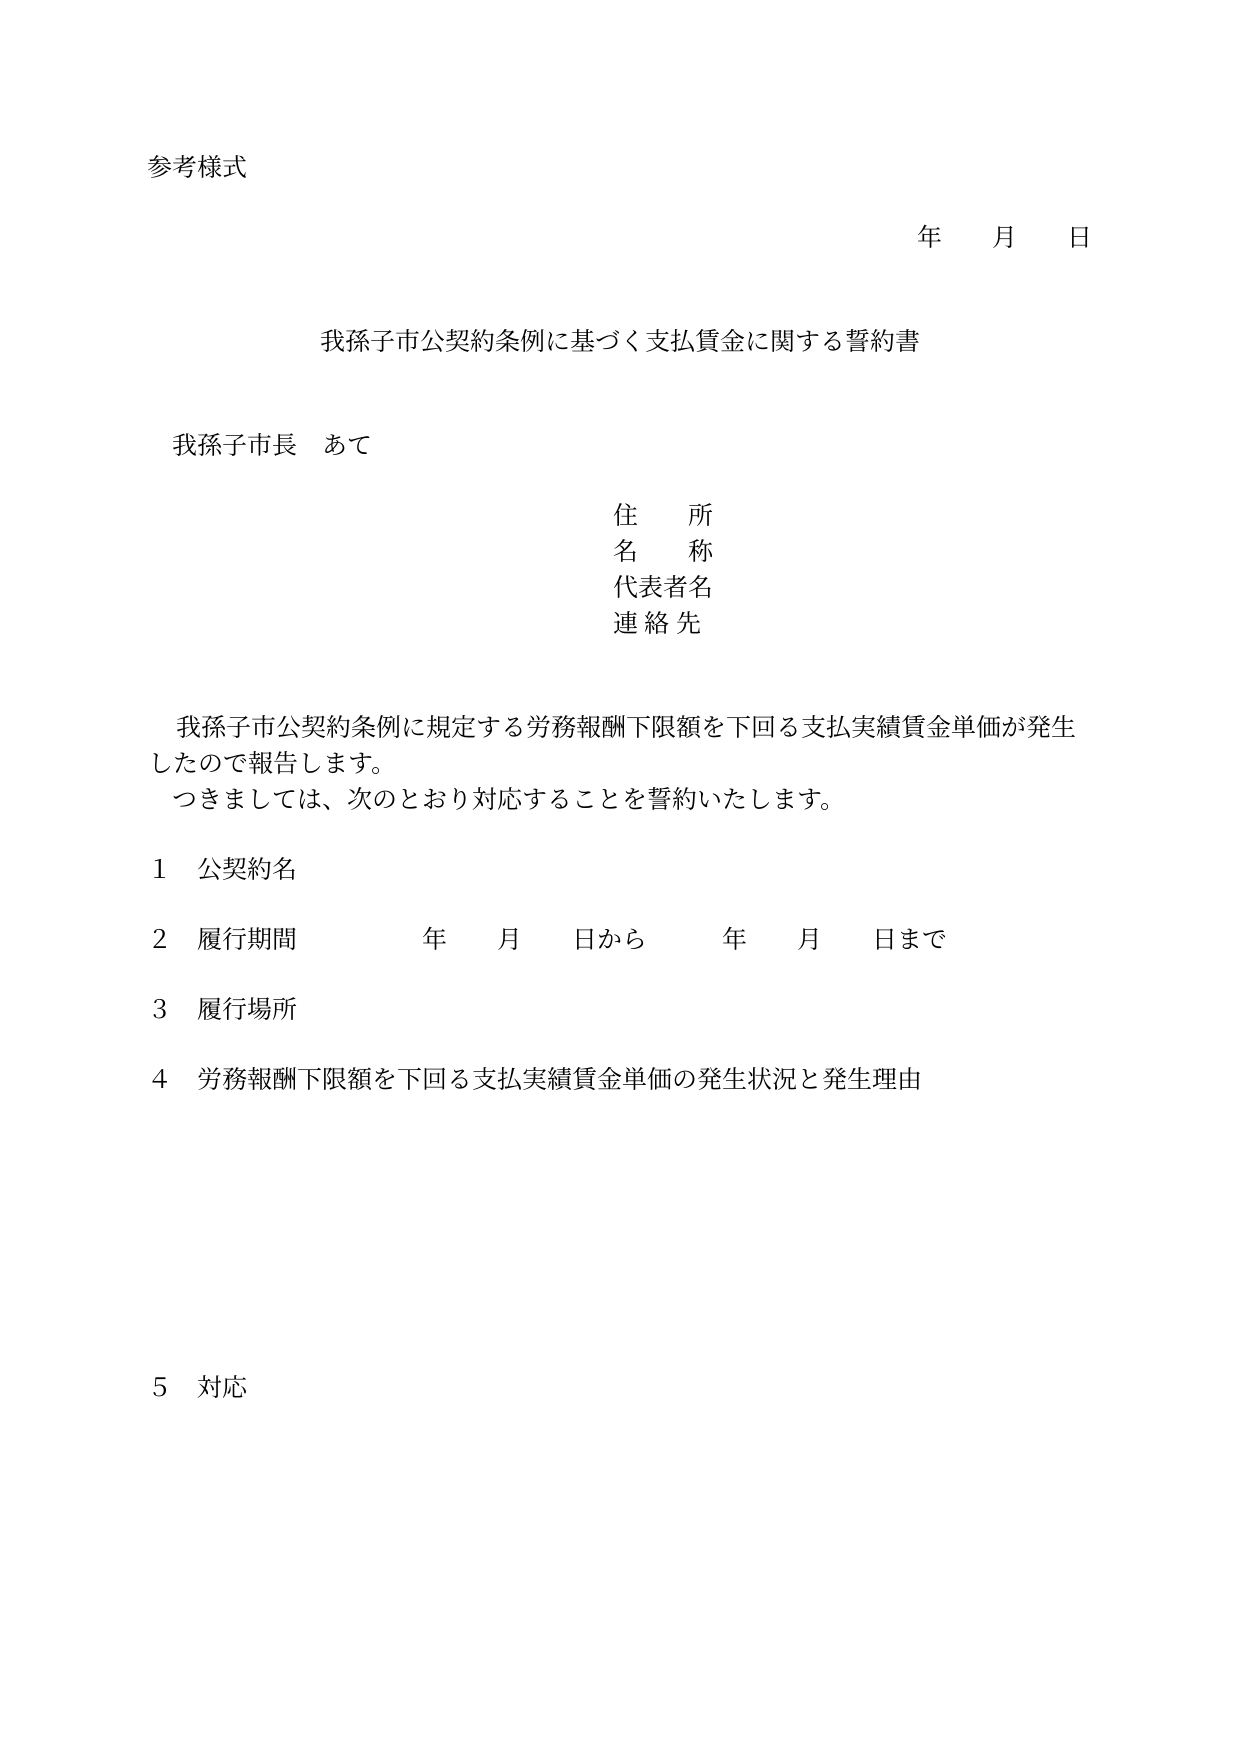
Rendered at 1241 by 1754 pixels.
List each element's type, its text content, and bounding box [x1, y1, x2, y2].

text 代表者名 [182, 568, 1092, 604]
text 参考様式 [148, 148, 1092, 184]
text つきましては、次のとおり対応することを誓約いたします。 [148, 779, 1092, 816]
text 我孫子市公契約条例に規定する労務報酬下限額を下回る支払実績賃金単価が発生したので報告します。 [148, 708, 1092, 779]
text ２ 履行期間 年 月 日から 年 月 日まで [148, 919, 1092, 956]
text 我孫子市公契約条例に基づく支払賃金に関する誓約書 [148, 322, 1092, 358]
text ５ 対応 [148, 1368, 1092, 1404]
text 年 月 日 [148, 218, 1092, 254]
text 名 称 [182, 532, 1092, 568]
text 連 絡 先 [182, 604, 1092, 639]
text １ 公契約名 [148, 849, 1092, 886]
text 我孫子市長 あて [173, 426, 1092, 462]
text 住 所 [182, 496, 1092, 532]
text ４ 労務報酬下限額を下回る支払実績賃金単価の発生状況と発生理由 [148, 1059, 1092, 1096]
text ３ 履行場所 [148, 989, 1092, 1026]
